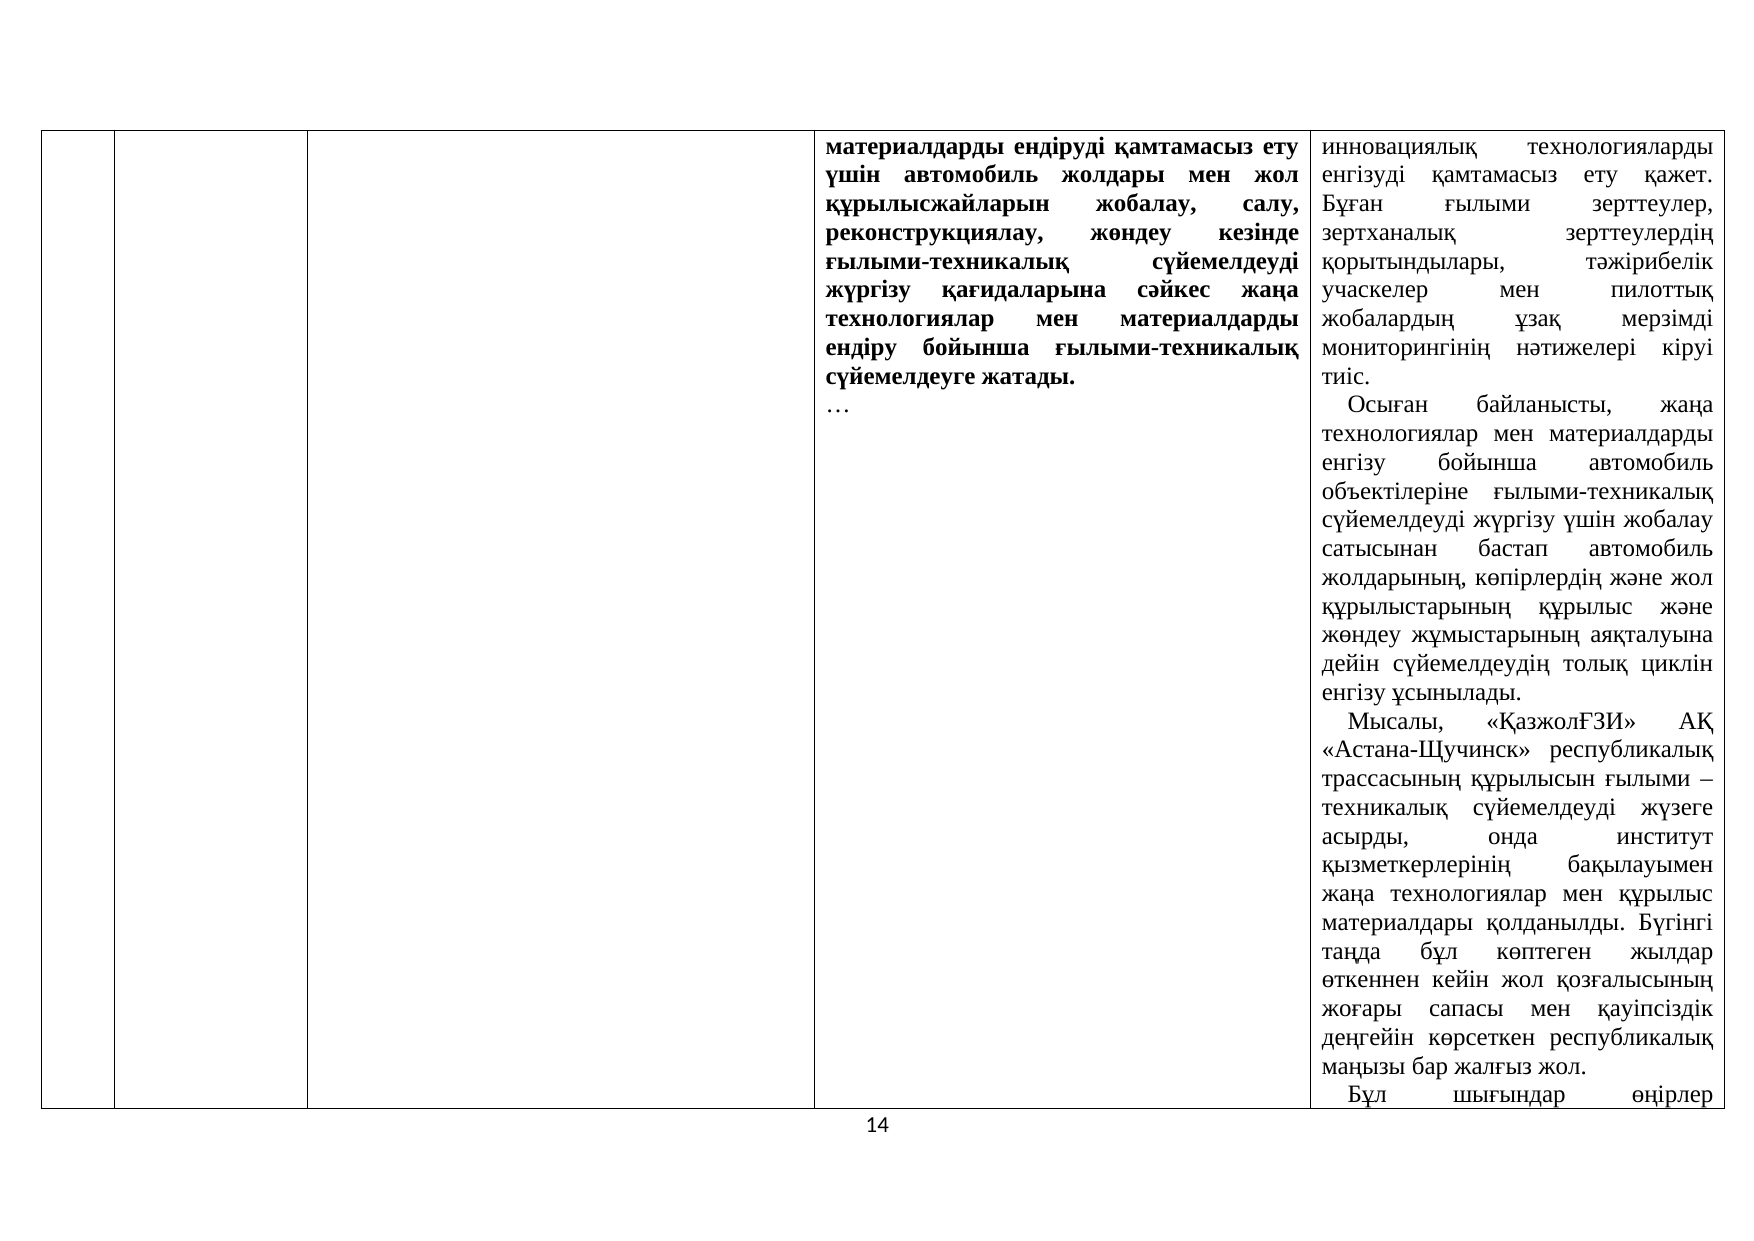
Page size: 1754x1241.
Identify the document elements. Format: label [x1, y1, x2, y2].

table_cell [1311, 131, 1724, 1108]
table_cell [308, 131, 814, 1108]
table_cell [815, 131, 1310, 1108]
table_cell [115, 131, 307, 1108]
table_cell [42, 131, 114, 1108]
